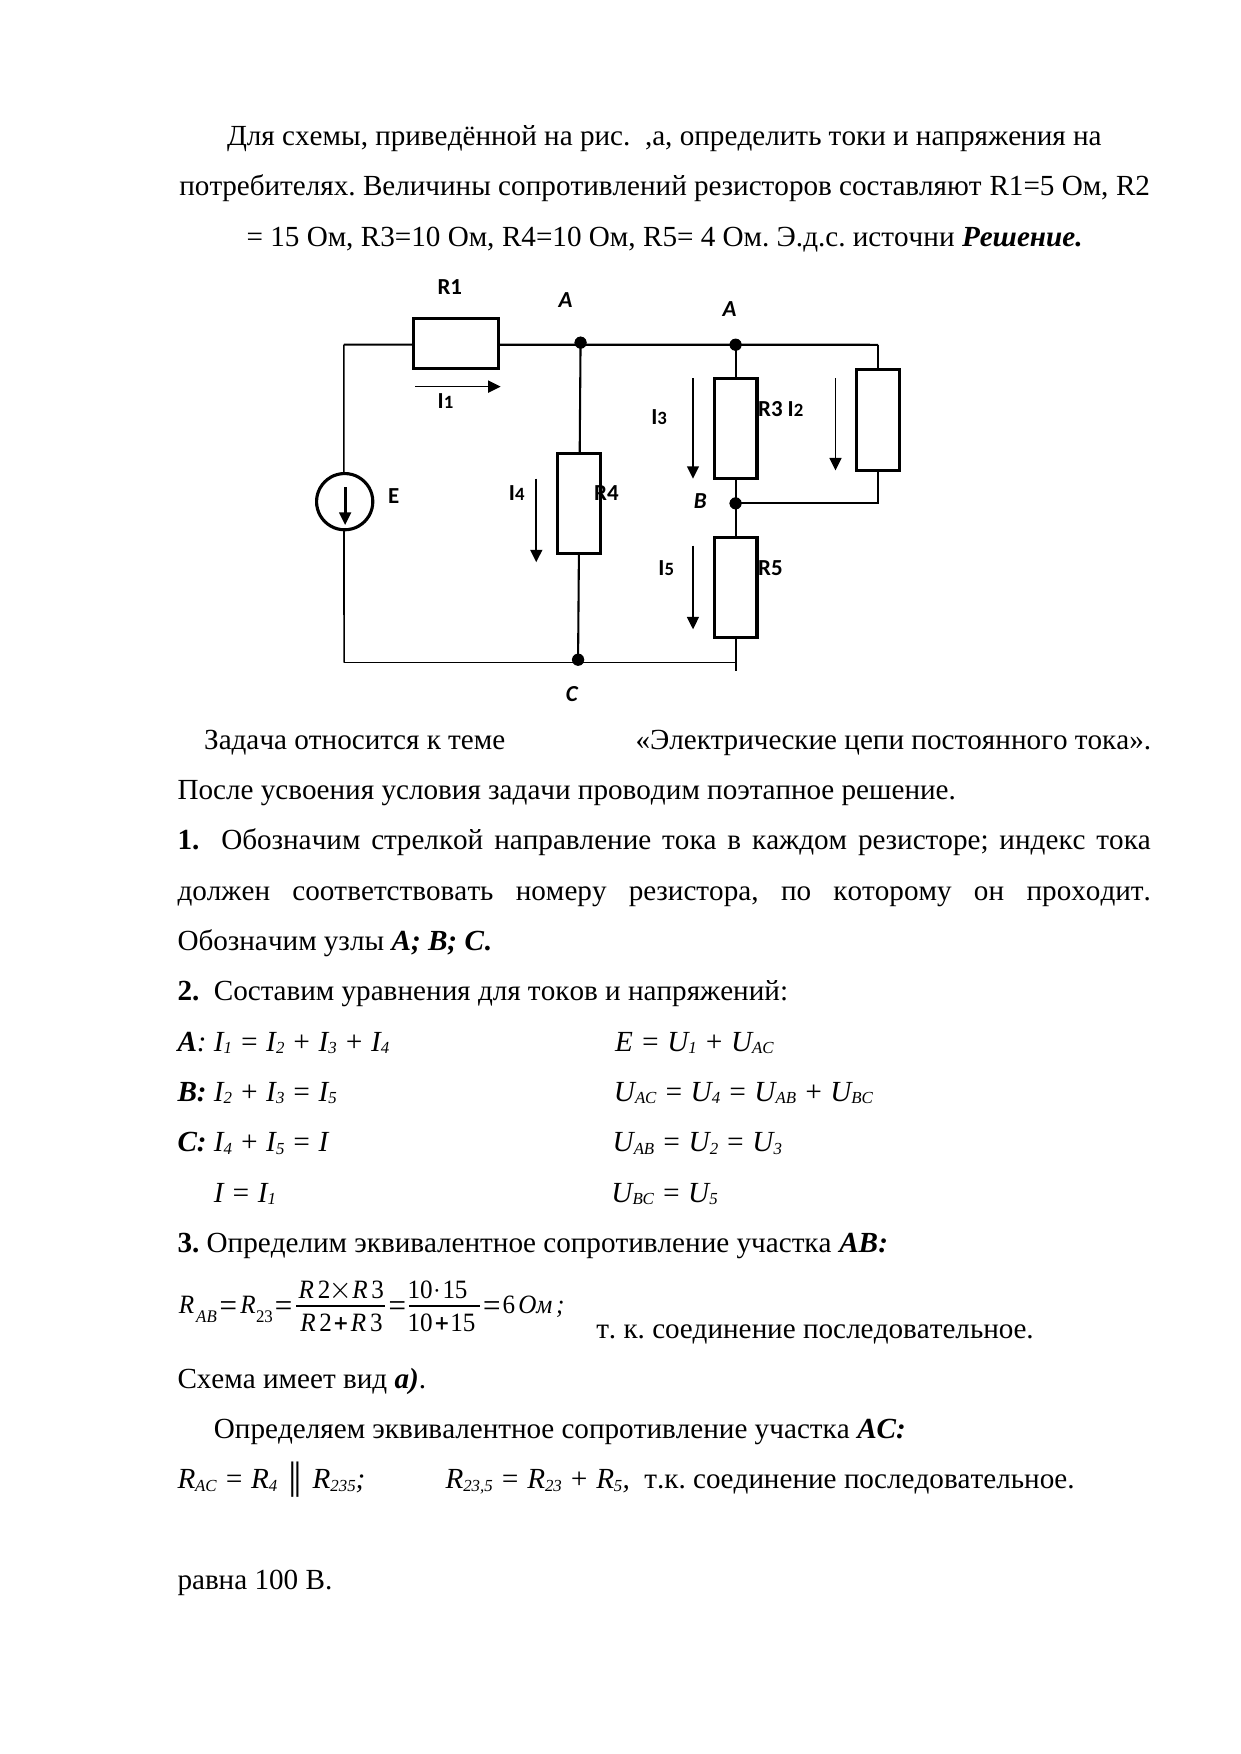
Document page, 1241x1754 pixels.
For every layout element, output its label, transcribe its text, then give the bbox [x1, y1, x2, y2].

text C: I4 + I5 = I UAB = U2 = U3 [177, 1124, 1152, 1158]
text Задача относится к теме «Электрические цепи постоянного тока». [177, 722, 1152, 755]
text Схема имеет вид а). [177, 1361, 1152, 1394]
text I = I1 UBC = U5 [177, 1175, 1152, 1208]
text Для схемы, приведённой на рис. ,а, определить токи и напряжения на потребителях. Величины сопротивлений резисторов составляют R1=5 Ом, R2 = 15 Ом, R3=10 Ом, R4=10 Ом, R5= 4 Ом. Э.д.с. источни Решение. [177, 118, 1152, 252]
text После усвоения условия задачи проводим поэтапное решение. [177, 772, 1152, 806]
text т. к. соединение последовательное. [177, 1275, 1152, 1344]
text RАС = R4 ║ R235; R23,5 = R23 + R5, т.к. соединение последовательное. [298, 1462, 1152, 1495]
text B: I2 + I3 = I5 UAC = U4 = UAB + UBC [177, 1074, 1152, 1108]
text А: I1 = I2 + I3 + I4 Е = U1 + UAC [177, 1024, 1152, 1057]
text 1. Обозначим стрелкой направление тока в каждом резисторе; индекс тока должен соответствовать номеру резистора, по которому он проходит. Обозначим узлы А; В; С. [177, 822, 1152, 957]
text 3. Определим эквивалентное сопротивление участка АВ: [177, 1225, 1152, 1258]
text равна 100 В. [177, 1562, 1152, 1596]
text Определяем эквивалентное сопротивление участка АС: [177, 1411, 1152, 1445]
text 2. Составим уравнения для токов и напряжений: [177, 973, 1152, 1007]
